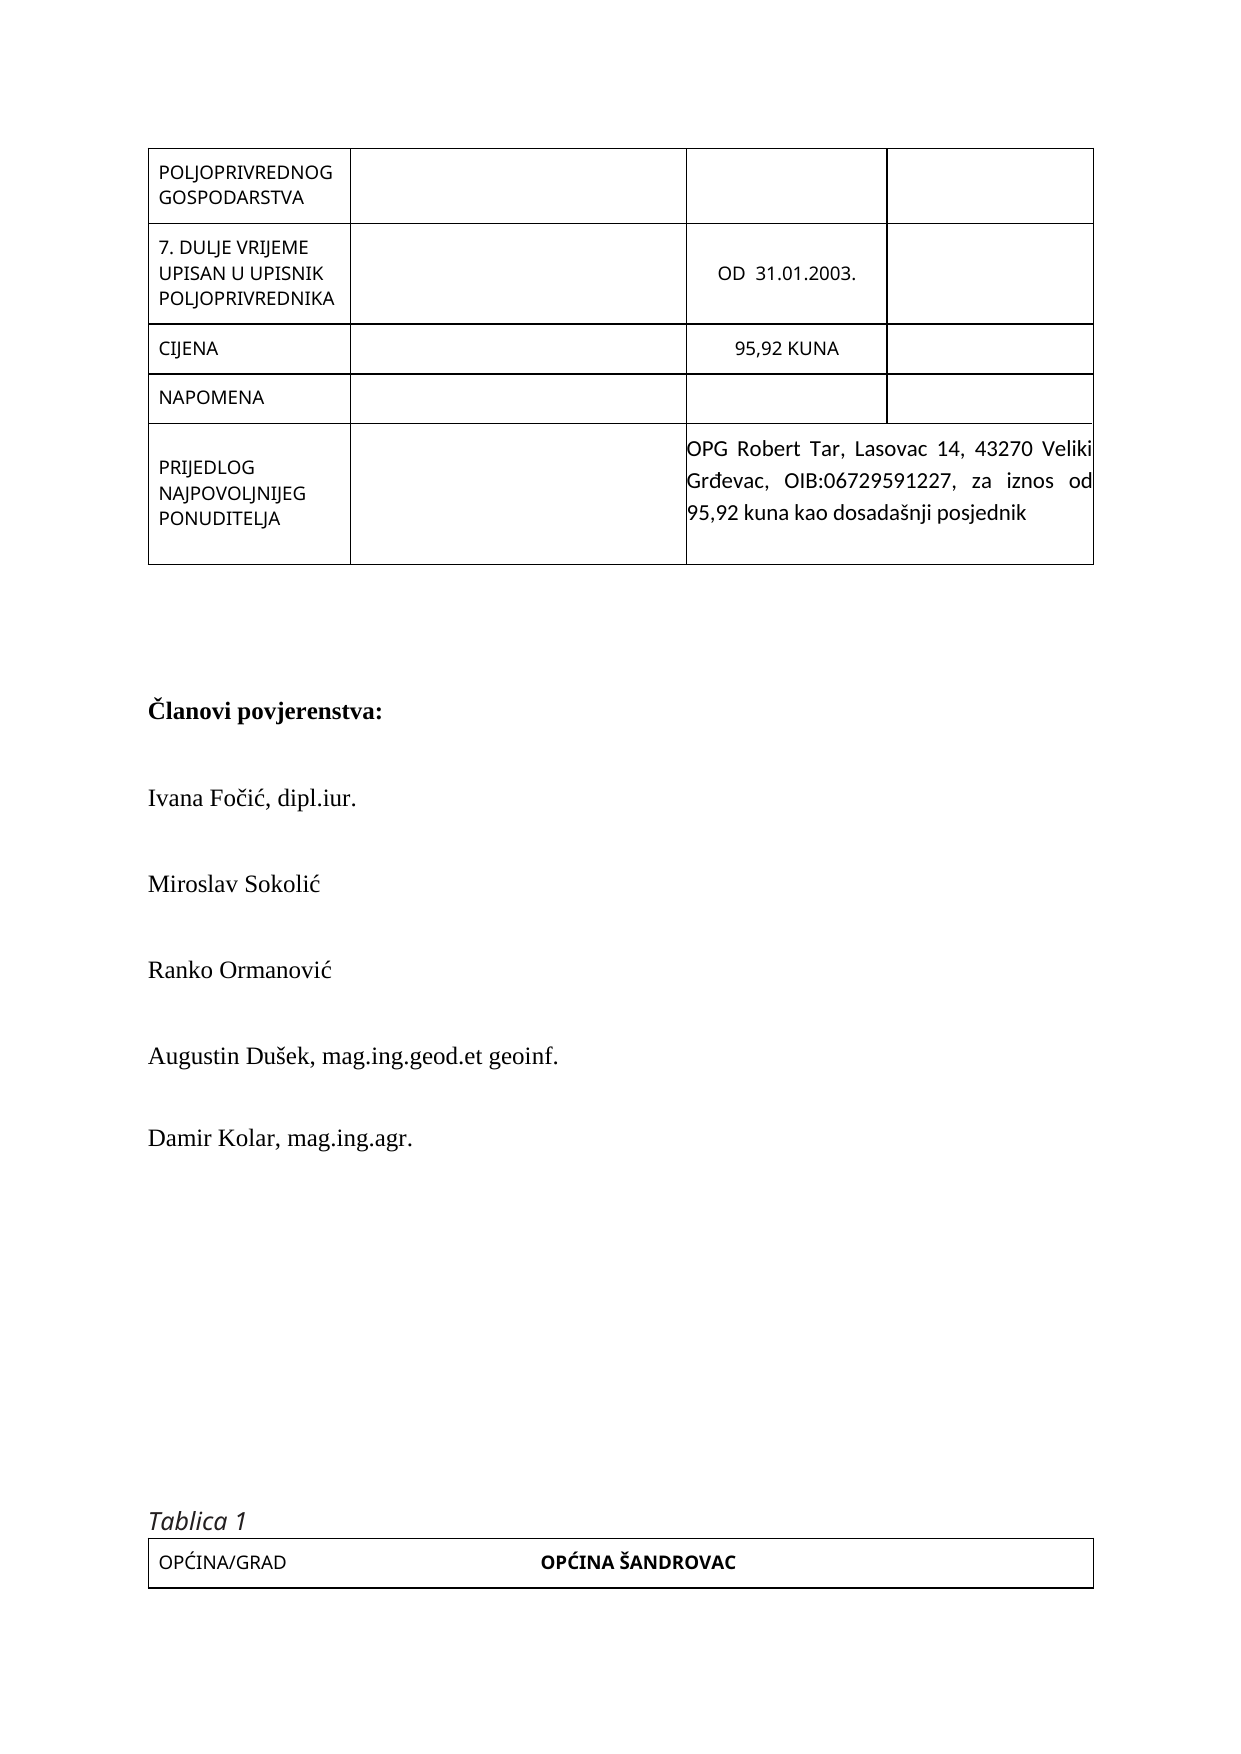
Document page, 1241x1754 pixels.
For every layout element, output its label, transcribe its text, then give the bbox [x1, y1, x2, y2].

text Ivana Fočić, dipl.iur. [148, 783, 1093, 811]
text Augustin Dušek, mag.ing.geod.et geoinf. [148, 1041, 1093, 1070]
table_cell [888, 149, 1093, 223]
text Članovi povjerenstva: [148, 696, 1093, 725]
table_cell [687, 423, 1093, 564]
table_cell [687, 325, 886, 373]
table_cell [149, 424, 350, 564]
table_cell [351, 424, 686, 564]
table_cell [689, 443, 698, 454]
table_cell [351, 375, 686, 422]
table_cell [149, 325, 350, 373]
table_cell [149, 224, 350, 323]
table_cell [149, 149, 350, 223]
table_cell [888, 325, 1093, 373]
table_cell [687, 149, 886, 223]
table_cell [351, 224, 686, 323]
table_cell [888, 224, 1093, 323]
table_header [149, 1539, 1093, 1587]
text Tablica 1 [148, 1503, 1093, 1537]
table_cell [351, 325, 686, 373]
text Miroslav Sokolić [148, 869, 1093, 898]
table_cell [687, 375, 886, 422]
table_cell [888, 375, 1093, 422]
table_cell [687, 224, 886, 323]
text Damir Kolar, mag.ing.agr. [148, 1123, 1093, 1152]
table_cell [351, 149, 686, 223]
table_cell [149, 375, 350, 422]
text Ranko Ormanović [148, 955, 1093, 984]
